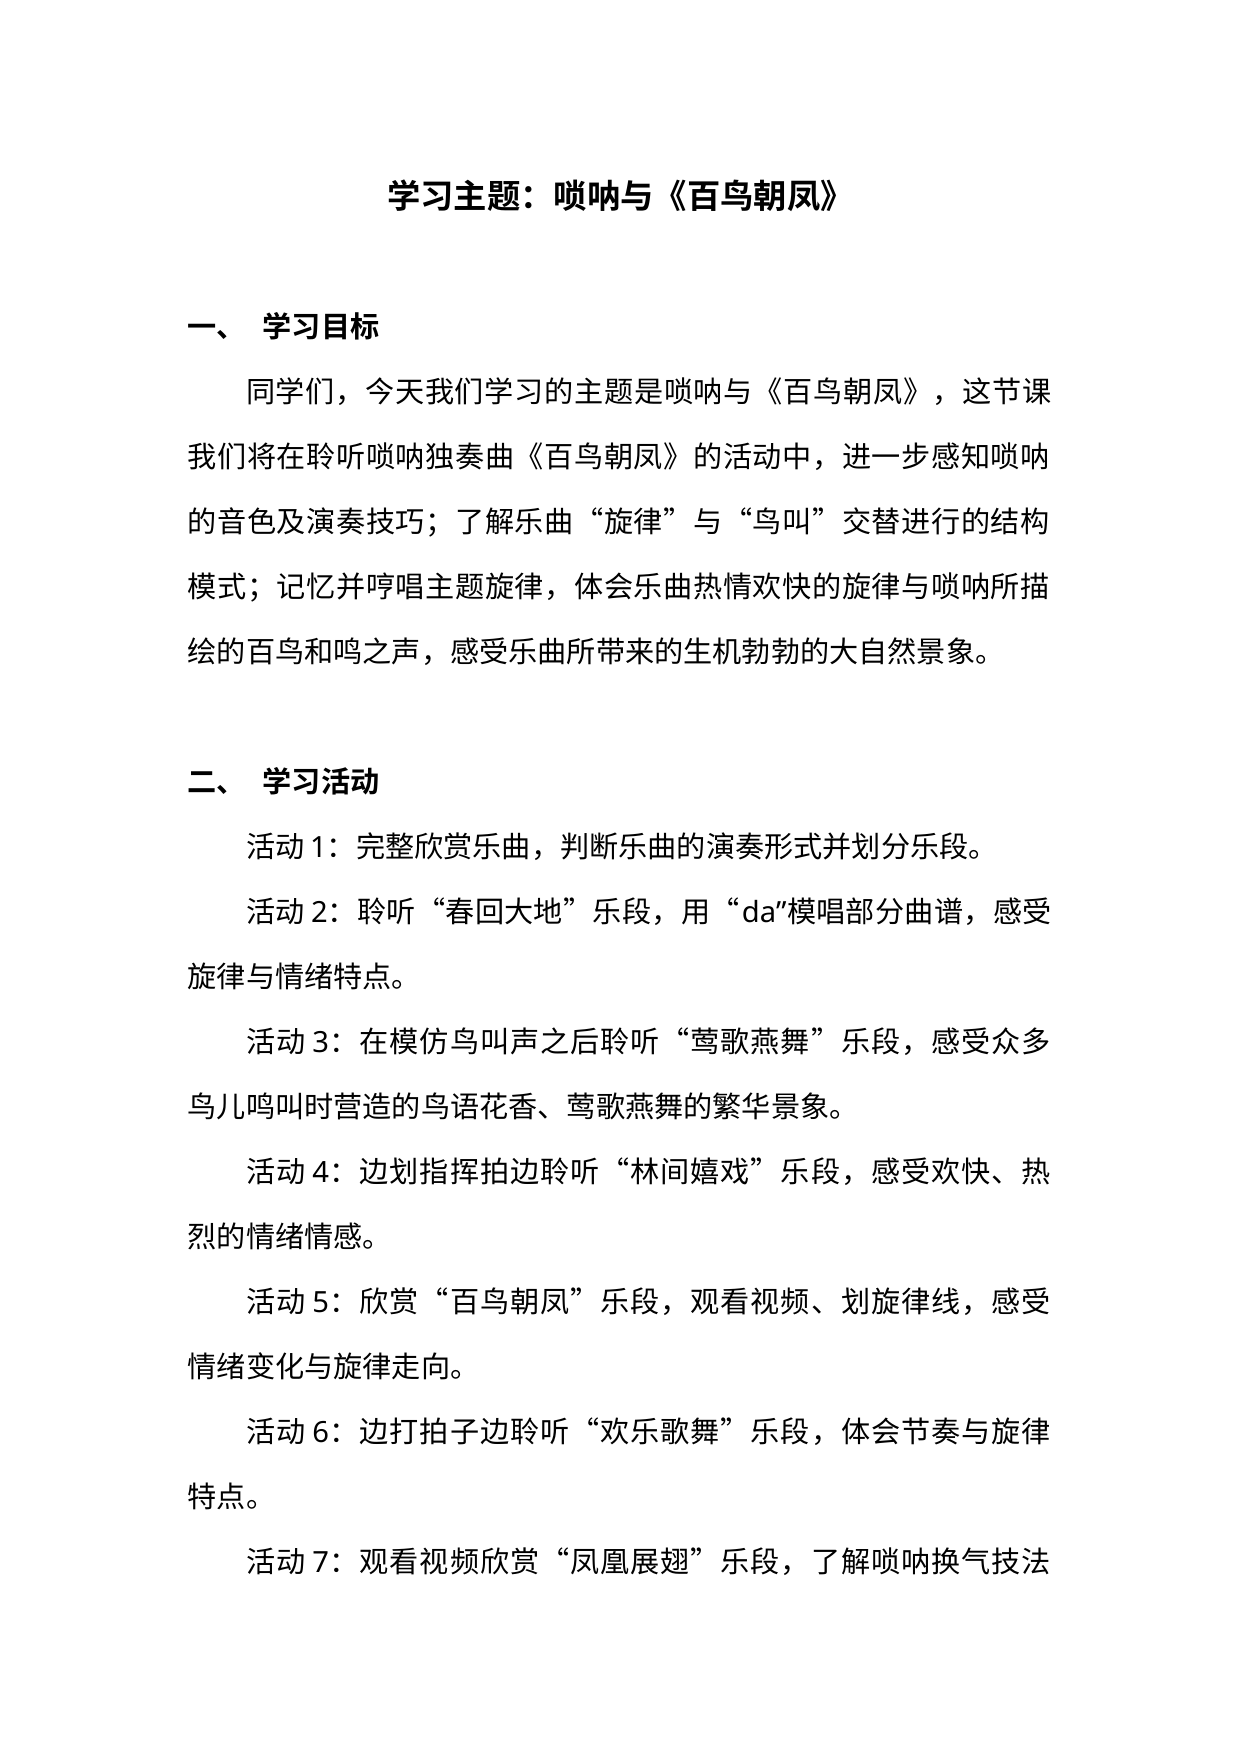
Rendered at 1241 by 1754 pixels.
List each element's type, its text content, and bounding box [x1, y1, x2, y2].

text 活动4：边划指挥拍边聆听“林间嬉戏”乐段，感受欢快、热烈的情绪情感。 [187, 1137, 1053, 1267]
text 活动5：欣赏“百鸟朝凤”乐段，观看视频、划旋律线，感受情绪变化与旋律走向。 [187, 1267, 1053, 1397]
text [187, 1527, 1053, 1592]
list 学习目标 [187, 292, 1053, 357]
text 学习主题：唢呐与《百鸟朝凤》 [187, 162, 1053, 227]
text 活动1：完整欣赏乐曲，判断乐曲的演奏形式并划分乐段。 [187, 812, 1053, 877]
text 同学们，今天我们学习的主题是唢呐与《百鸟朝凤》，这节课我们将在聆听唢呐独奏曲《百鸟朝凤》的活动中，进一步感知唢呐的音色及演奏技巧；了解乐曲“旋律”与“鸟叫”交替进行的结构模式；记忆并哼唱主题旋律，体会乐曲热情欢快的旋律与唢呐所描绘的百鸟和鸣之声，感受乐曲所带来的生机勃勃的大自然景象。 [187, 357, 1053, 682]
text 活动3：在模仿鸟叫声之后聆听“莺歌燕舞”乐段，感受众多鸟儿鸣叫时营造的鸟语花香、莺歌燕舞的繁华景象。 [187, 1007, 1053, 1137]
text 活动2：聆听“春回大地”乐段，用“da”模唱部分曲谱，感受旋律与情绪特点。 [187, 877, 1053, 1007]
list 学习活动 [187, 747, 1053, 812]
text 活动6：边打拍子边聆听“欢乐歌舞”乐段，体会节奏与旋律特点。 [187, 1397, 1053, 1527]
